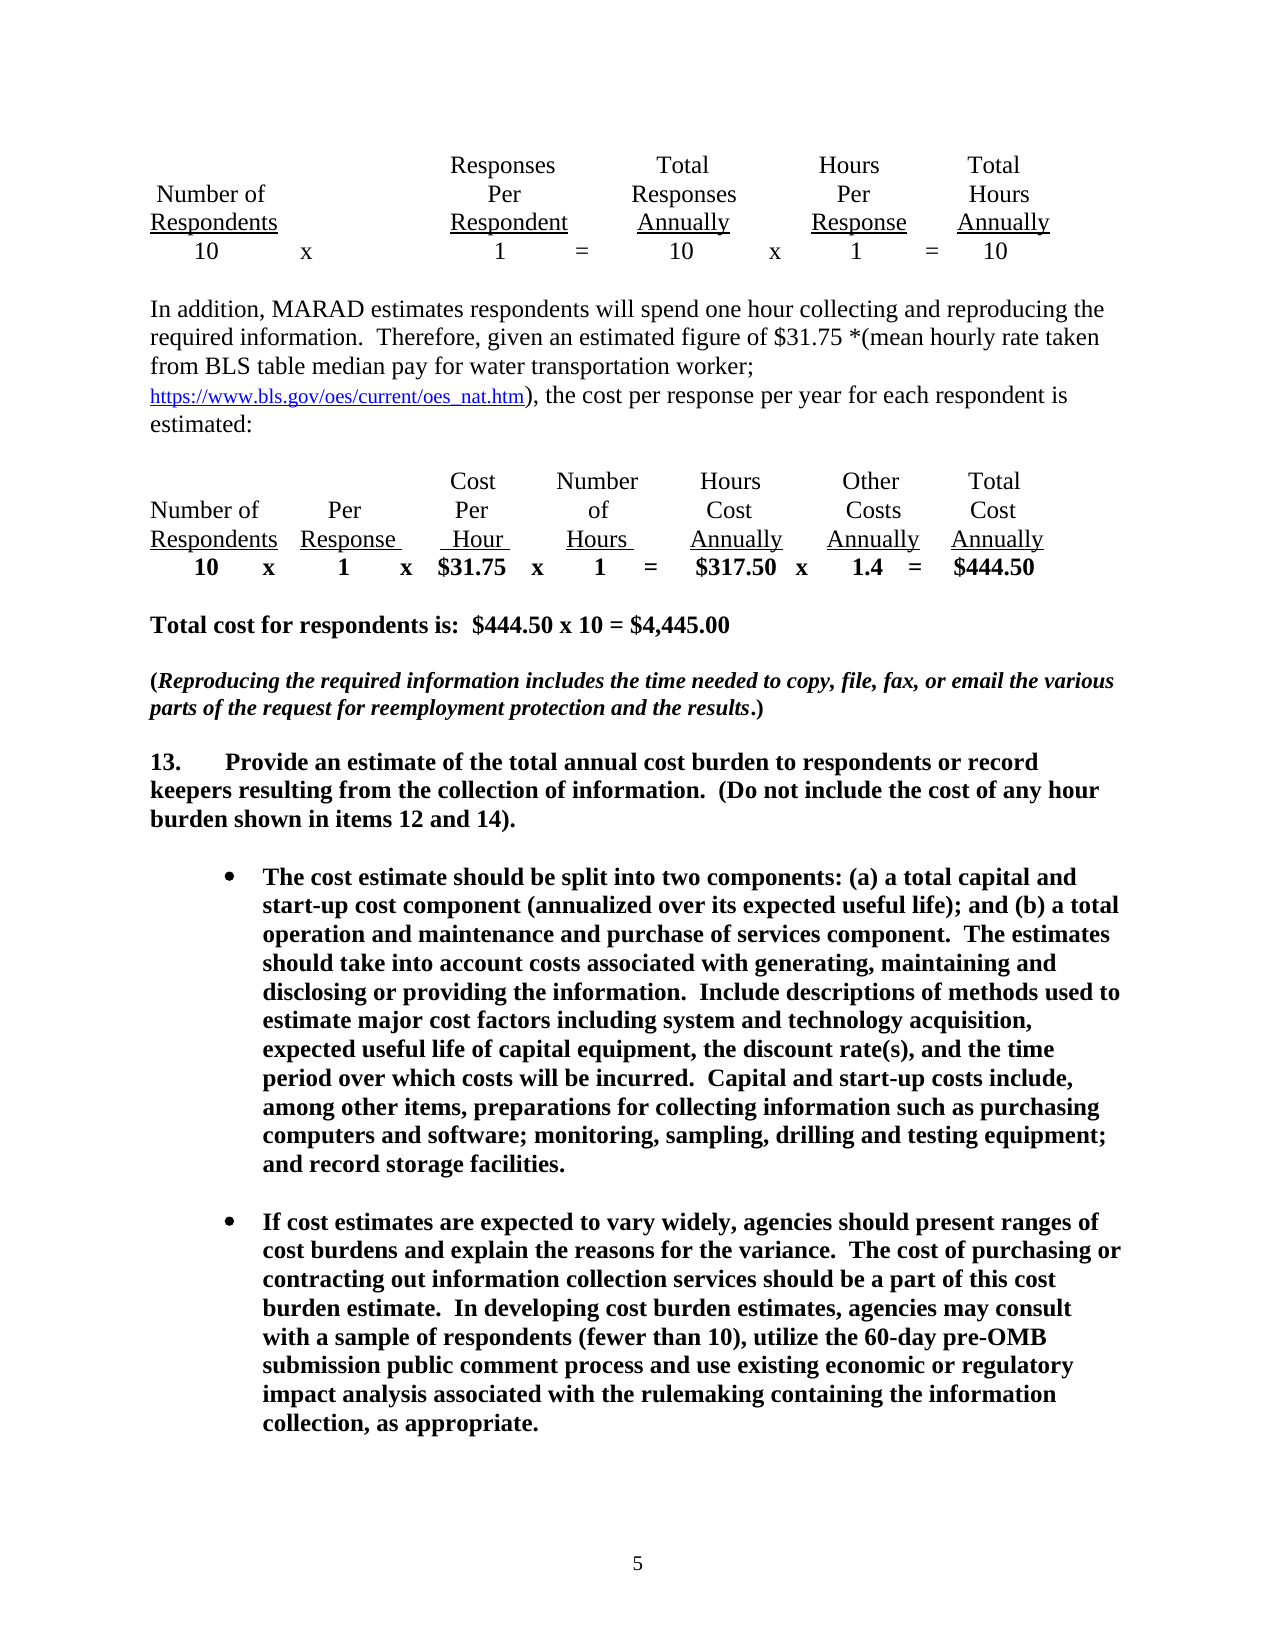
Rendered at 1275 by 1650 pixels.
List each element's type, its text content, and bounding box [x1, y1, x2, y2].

subtitle Respondents Respondent Annually Response Annually [150, 207, 1125, 236]
text Cost Number Hours Other Total [150, 466, 1125, 495]
text 13. Provide an estimate of the total annual cost burden to respondents or record keepers resulting from the collection of information. (Do not include the cost of any hour burden shown in items 12 and 14). [150, 747, 1125, 833]
list The cost estimate should be split into two components: (a) a total capital and start-up cost component (annualized over its expected useful life); and (b) a total operation and maintenance and purchase of services component. The estimates should take into account costs associated with generating, maintaining and disclosing or providing the information. Include descriptions of methods used to estimate major cost factors including system and technology acquisition, expected useful life of capital equipment, the discount rate(s), and the time period over which costs will be incurred. Capital and start-up costs include, among other items, preparations for collecting information such as purchasing computers and software; monitoring, sampling, drilling and testing equipment; and record storage facilities. [225, 862, 1125, 1178]
text Total cost for respondents is: $444.50 x 10 = $4,445.00 [150, 610, 1125, 639]
text 10 x 1 = 10 x 1 = 10 [150, 236, 1125, 265]
text (Reproducing the required information includes the time needed to copy, file, fax, or email the various parts of the request for reemployment protection and the results.) [150, 667, 1125, 720]
text Number of Per Per of Cost Costs Cost [150, 495, 1125, 524]
text In addition, MARAD estimates respondents will spend one hour collecting and reproducing the required information. Therefore, given an estimated figure of $31.75 *(mean hourly rate taken from BLS table median pay for water transportation worker; https://www.bls.gov/oes/current/oes_nat.htm), the cost per response per year for each respondent is estimated: [150, 294, 1125, 437]
text Responses Total Hours Total [150, 150, 1125, 179]
text Number of Per Responses Per Hours [150, 179, 1125, 207]
text Respondents Response Hour Hours Annually Annually Annually [150, 524, 1125, 552]
text 10 x 1 x $31.75 x 1 = $317.50 x 1.4 = $444.50 [150, 552, 1125, 581]
list If cost estimates are expected to vary widely, agencies should present ranges of cost burdens and explain the reasons for the variance. The cost of purchasing or contracting out information collection services should be a part of this cost burden estimate. In developing cost burden estimates, agencies may consult with a sample of respondents (fewer than 10), utilize the 60-day pre-OMB submission public comment process and use existing economic or regulatory impact analysis associated with the rulemaking containing the information collection, as appropriate. [225, 1207, 1125, 1437]
